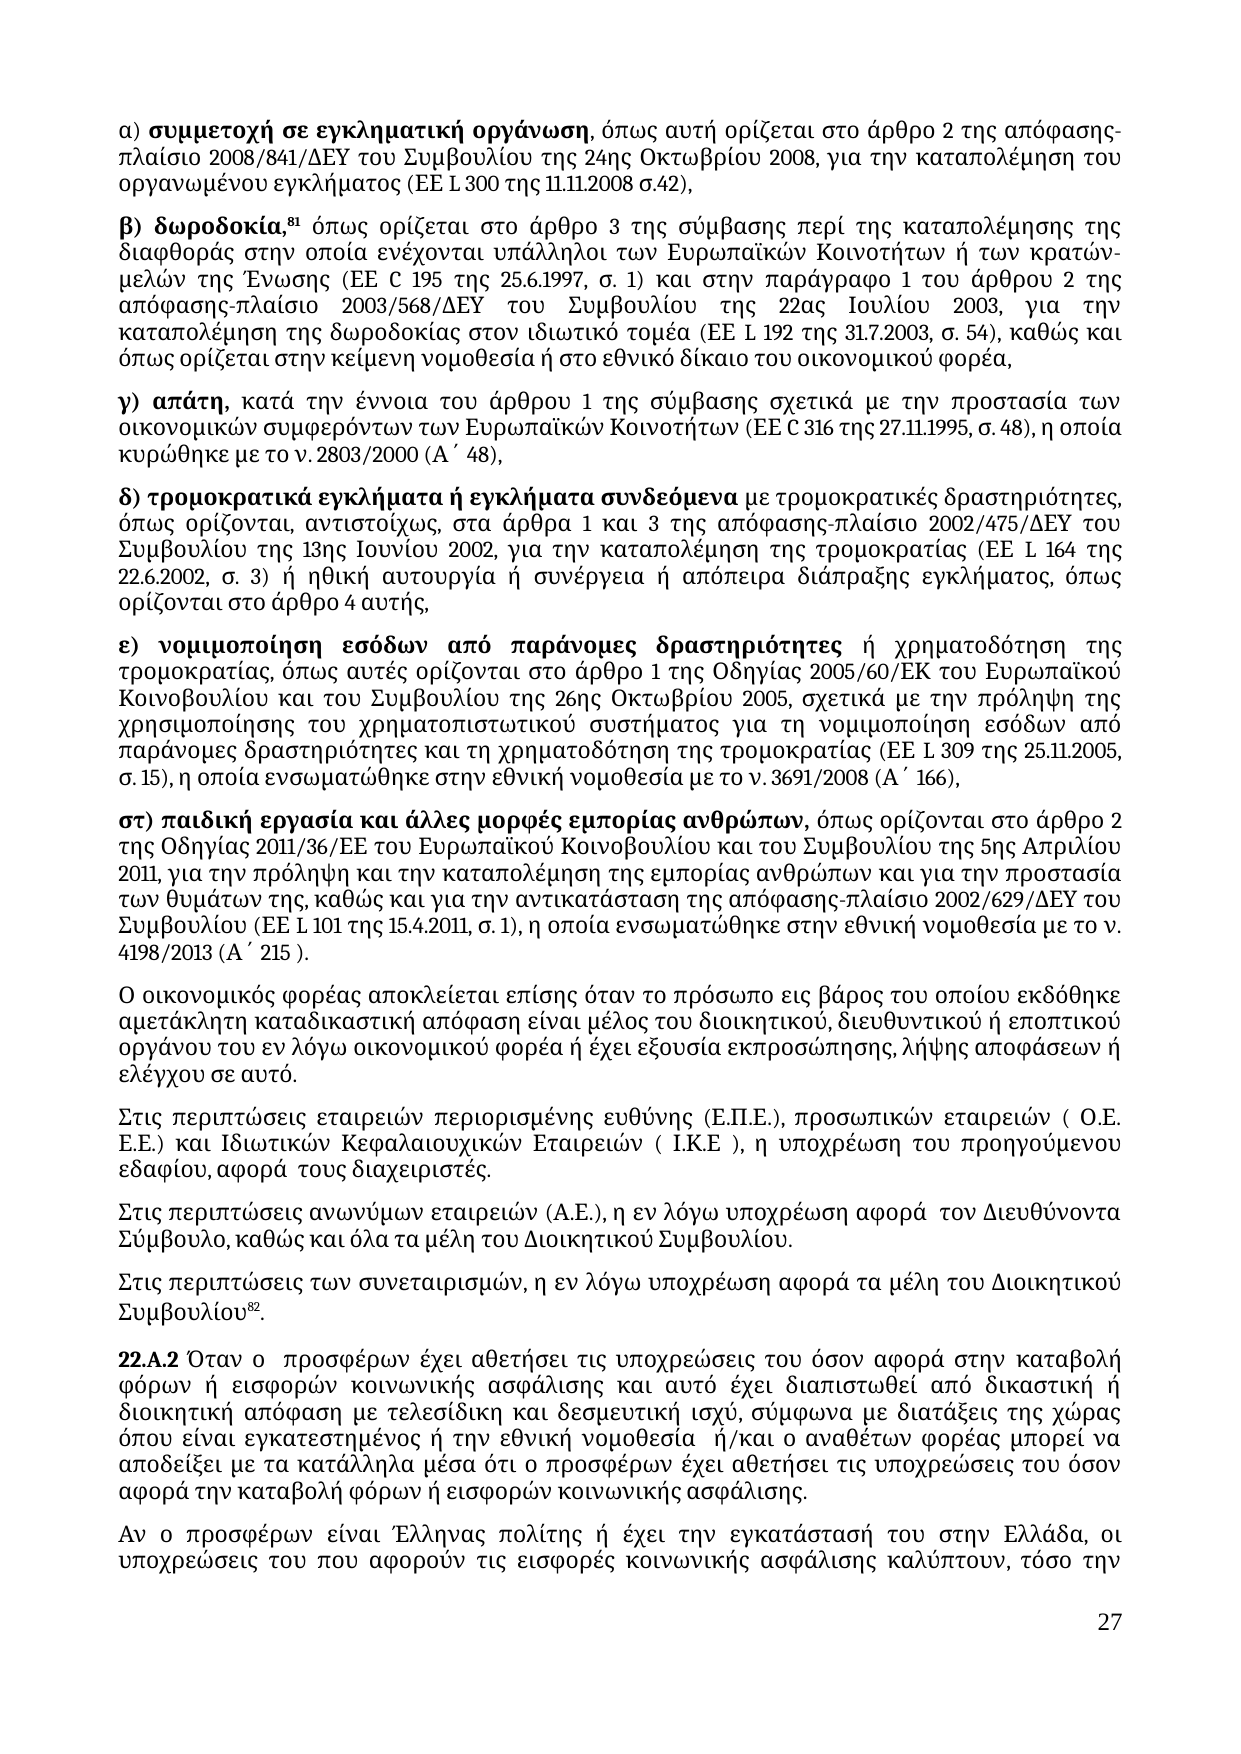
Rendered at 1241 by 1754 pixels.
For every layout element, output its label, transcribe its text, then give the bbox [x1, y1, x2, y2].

text γ) απάτη, κατά την έννοια του άρθρου 1 της σύμβασης σχετικά με την προστασία των οικονομικών συμφερόντων των Ευρωπαϊκών Κοινοτήτων (ΕΕ C 316 της 27.11.1995, σ. 48), η οποία κυρώθηκε με το ν. 2803/2000 (Α΄ 48), [118, 389, 1122, 468]
text Στις περιπτώσεις εταιρειών περιορισμένης ευθύνης (Ε.Π.Ε.), προσωπικών εταιρειών ( Ο.Ε. Ε.Ε.) και Ιδιωτικών Κεφαλαιουχικών Εταιρειών ( Ι.Κ.Ε ), η υποχρέωση του προηγούμενου εδαφίου, αφορά τους διαχειριστές. [118, 1104, 1122, 1183]
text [118, 1521, 1122, 1574]
text δ) τρομοκρατικά εγκλήματα ή εγκλήματα συνδεόμενα με τρομοκρατικές δραστηριότητες, όπως ορίζονται, αντιστοίχως, στα άρθρα 1 και 3 της απόφασης-πλαίσιο 2002/475/ΔΕΥ του Συμβουλίου της 13ης Ιουνίου 2002, για την καταπολέμηση της τρομοκρατίας (ΕΕ L 164 της 22.6.2002, σ. 3) ή ηθική αυτουργία ή συνέργεια ή απόπειρα διάπραξης εγκλήματος, όπως ορίζονται στο άρθρο 4 αυτής, [118, 484, 1122, 616]
text Στις περιπτώσεις ανωνύμων εταιρειών (Α.Ε.), η εν λόγω υποχρέωση αφορά τον Διευθύνοντα Σύμβουλο, καθώς και όλα τα μέλη του Διοικητικού Συμβουλίου. [118, 1200, 1122, 1253]
text 22.A.2 Όταν ο προσφέρων έχει αθετήσει τις υποχρεώσεις του όσον αφορά στην καταβολή φόρων ή εισφορών κοινωνικής ασφάλισης και αυτό έχει διαπιστωθεί από δικαστική ή διοικητική απόφαση με τελεσίδικη και δεσμευτική ισχύ, σύμφωνα με διατάξεις της χώρας όπου είναι εγκατεστημένος ή την εθνική νομοθεσία ή/και ο αναθέτων φορέας μπορεί να αποδείξει με τα κατάλληλα μέσα ότι ο προσφέρων έχει αθετήσει τις υποχρεώσεις του όσον αφορά την καταβολή φόρων ή εισφορών κοινωνικής ασφάλισης. [118, 1347, 1122, 1505]
text Στις περιπτώσεις των συνεταιρισμών, η εν λόγω υποχρέωση αφορά τα μέλη του Διοικητικού Συμβουλίου. [118, 1269, 1122, 1326]
text στ) παιδική εργασία και άλλες μορφές εμπορίας ανθρώπων, όπως ορίζονται στο άρθρο 2 της Οδηγίας 2011/36/ΕΕ του Ευρωπαϊκού Κοινοβουλίου και του Συμβουλίου της 5ης Απριλίου 2011, για την πρόληψη και την καταπολέμηση της εμπορίας ανθρώπων και για την προστασία των θυμάτων της, καθώς και για την αντικατάσταση της απόφασης-πλαίσιο 2002/629/ΔΕΥ του Συμβουλίου (ΕΕ L 101 της 15.4.2011, σ. 1), η οποία ενσωματώθηκε στην εθνική νομοθεσία με το ν. 4198/2013 (Α΄ 215 ). [118, 808, 1122, 966]
text β) δωροδοκία, όπως ορίζεται στο άρθρο 3 της σύμβασης περί της καταπολέμησης της διαφθοράς στην οποία ενέχονται υπάλληλοι των Ευρωπαϊκών Κοινοτήτων ή των κρατών-μελών της Ένωσης (ΕΕ C 195 της 25.6.1997, σ. 1) και στην παράγραφο 1 του άρθρου 2 της απόφασης-πλαίσιο 2003/568/ΔΕΥ του Συμβουλίου της 22ας Ιουλίου 2003, για την καταπολέμηση της δωροδοκίας στον ιδιωτικό τομέα (ΕΕ L 192 της 31.7.2003, σ. 54), καθώς και όπως ορίζεται στην κείμενη νομοθεσία ή στο εθνικό δίκαιο του οικονομικού φορέα, [118, 214, 1122, 372]
text Ο οικονομικός φορέας αποκλείεται επίσης όταν το πρόσωπο εις βάρος του οποίου εκδόθηκε αμετάκλητη καταδικαστική απόφαση είναι μέλος του διοικητικού, διευθυντικού ή εποπτικού οργάνου του εν λόγω οικονομικού φορέα ή έχει εξουσία εκπροσώπησης, λήψης αποφάσεων ή ελέγχου σε αυτό. [118, 982, 1122, 1088]
text ε) νομιμοποίηση εσόδων από παράνομες δραστηριότητες ή χρηματοδότηση της τρομοκρατίας, όπως αυτές ορίζονται στο άρθρο 1 της Οδηγίας 2005/60/ΕΚ του Ευρωπαϊκού Κοινοβουλίου και του Συμβουλίου της 26ης Οκτωβρίου 2005, σχετικά με την πρόληψη της χρησιμοποίησης του χρηματοπιστωτικού συστήματος για τη νομιμοποίηση εσόδων από παράνομες δραστηριότητες και τη χρηματοδότηση της τρομοκρατίας (ΕΕ L 309 της 25.11.2005, σ. 15), η οποία ενσωματώθηκε στην εθνική νομοθεσία με το ν. 3691/2008 (Α΄ 166), [118, 633, 1122, 791]
text α) συμμετοχή σε εγκληματική οργάνωση, όπως αυτή ορίζεται στο άρθρο 2 της απόφασης-πλαίσιο 2008/841/ΔΕΥ του Συμβουλίου της 24ης Οκτωβρίου 2008, για την καταπολέμηση του οργανωμένου εγκλήματος (ΕΕ L 300 της 11.11.2008 σ.42), [118, 118, 1122, 197]
